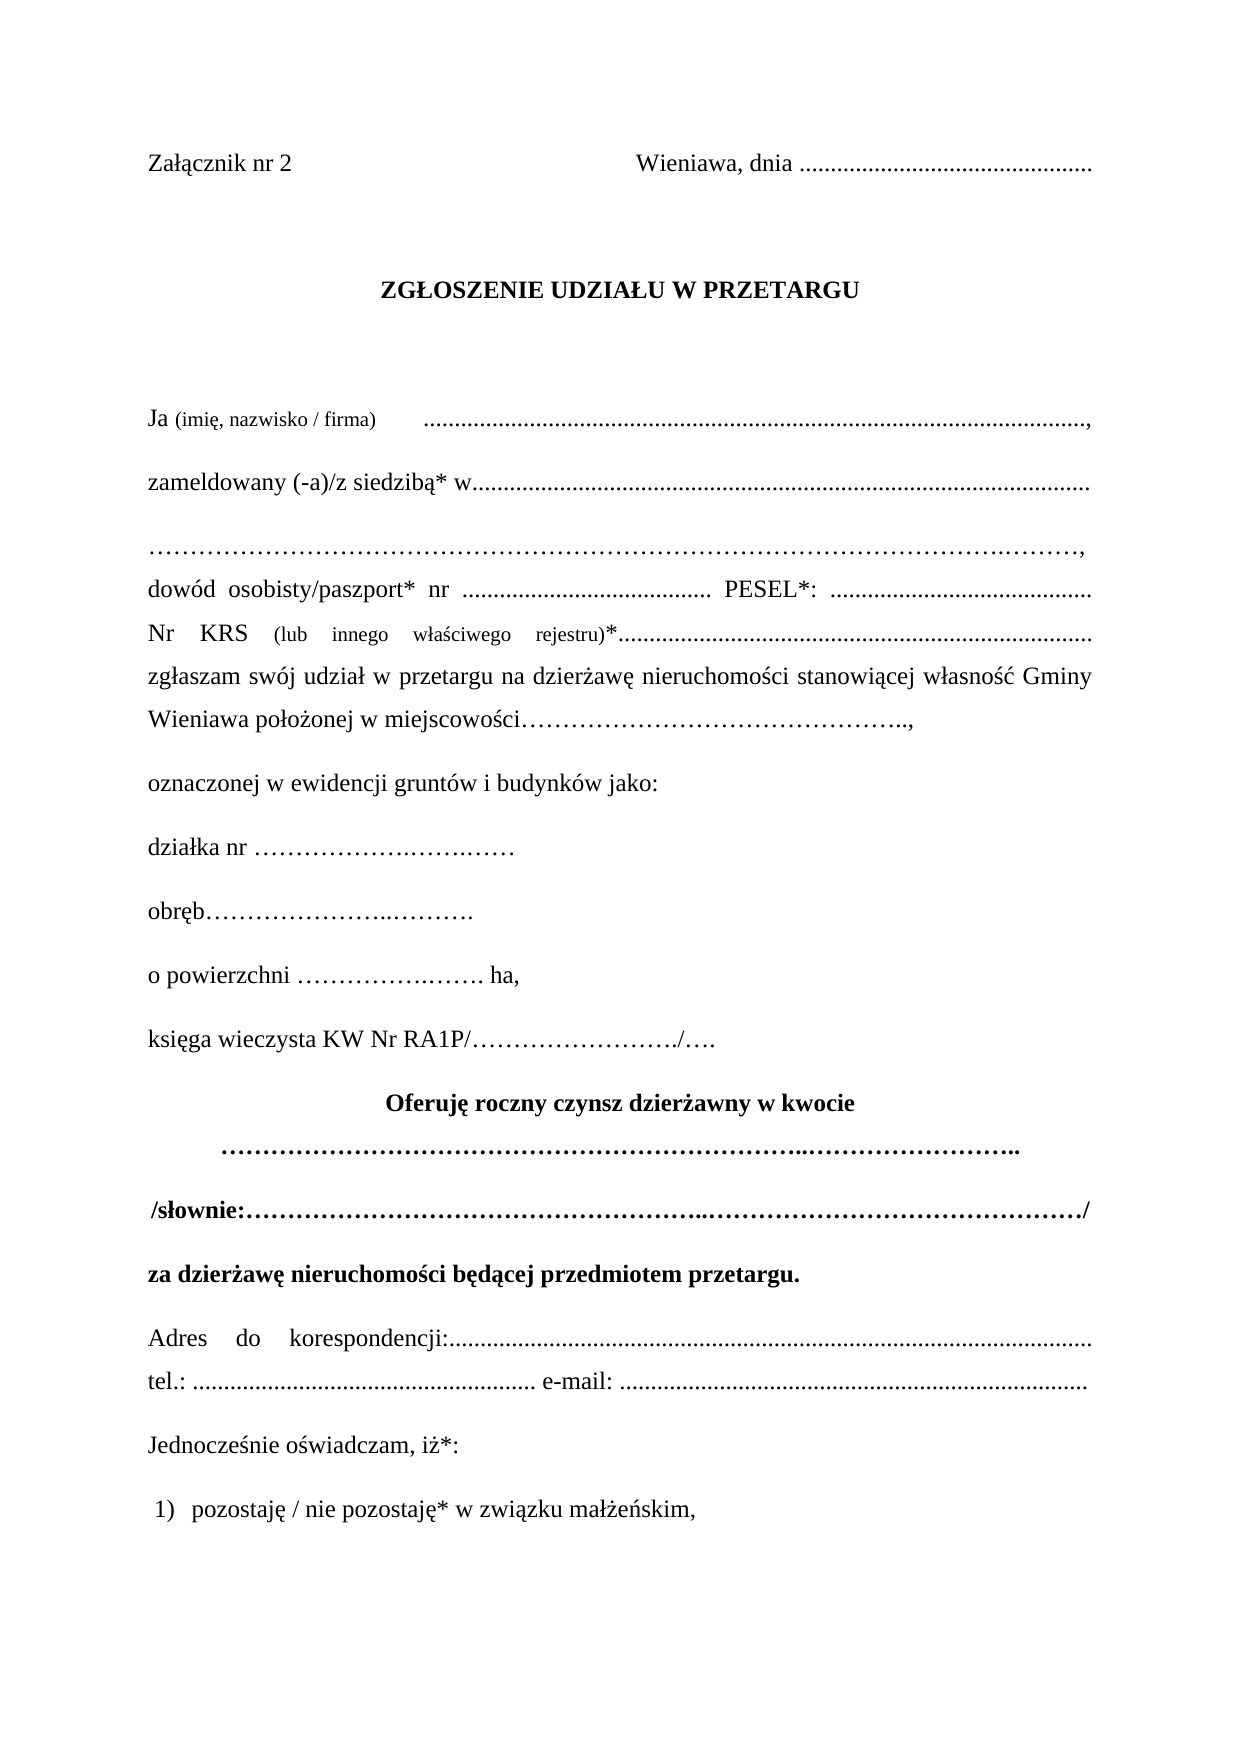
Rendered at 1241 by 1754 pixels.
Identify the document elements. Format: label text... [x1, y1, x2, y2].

list pozostaję / nie pozostaję* w związku małżeńskim, [154, 1494, 1093, 1522]
text działka nr ……………….…….…… [148, 832, 1093, 861]
text Ja (imię, nazwisko / firma) .........................................................................................................., [148, 403, 1093, 432]
text Jednocześnie oświadczam, iż*: [148, 1430, 1093, 1458]
text Załącznik nr 2 Wieniawa, dnia ............................................... [148, 148, 1093, 176]
text księga wieczysta KW Nr RA1P/……………………./…. [148, 1024, 1093, 1052]
text o powierzchni …………….……. ha, [148, 960, 1093, 988]
text obręb…………………..………. [148, 896, 1093, 924]
text ZGŁOSZENIE UDZIAŁU W PRZETARGU [148, 276, 1093, 304]
text Oferuję roczny czynsz dzierżawny w kwocie ……………………………………………………………..…………………….. [148, 1088, 1093, 1159]
text oznaczonej w ewidencji gruntów i budynków jako: [148, 768, 1093, 797]
text /słownie:………………………………………………..………………………………………/ [148, 1195, 1093, 1223]
text Adres do korespondencji:....................................................................................................... tel.: ....................................................... e-mail: ........................................................................... [148, 1323, 1093, 1394]
text zameldowany (-a)/z siedzibą* w................................................................................................... [148, 467, 1093, 496]
text za dzierżawę nieruchomości będącej przedmiotem przetargu. [148, 1259, 1093, 1287]
text ………………………………………………………………………………………….………, dowód osobisty/paszport* nr ........................................ PESEL*: .......................................... Nr KRS (lub innego właściwego rejestru)*............................................................................ zgłaszam swój udział w przetargu na dzierżawę nieruchomości stanowiącej własność Gminy Wieniawa położonej w miejscowości……………………………………….., [148, 531, 1093, 733]
